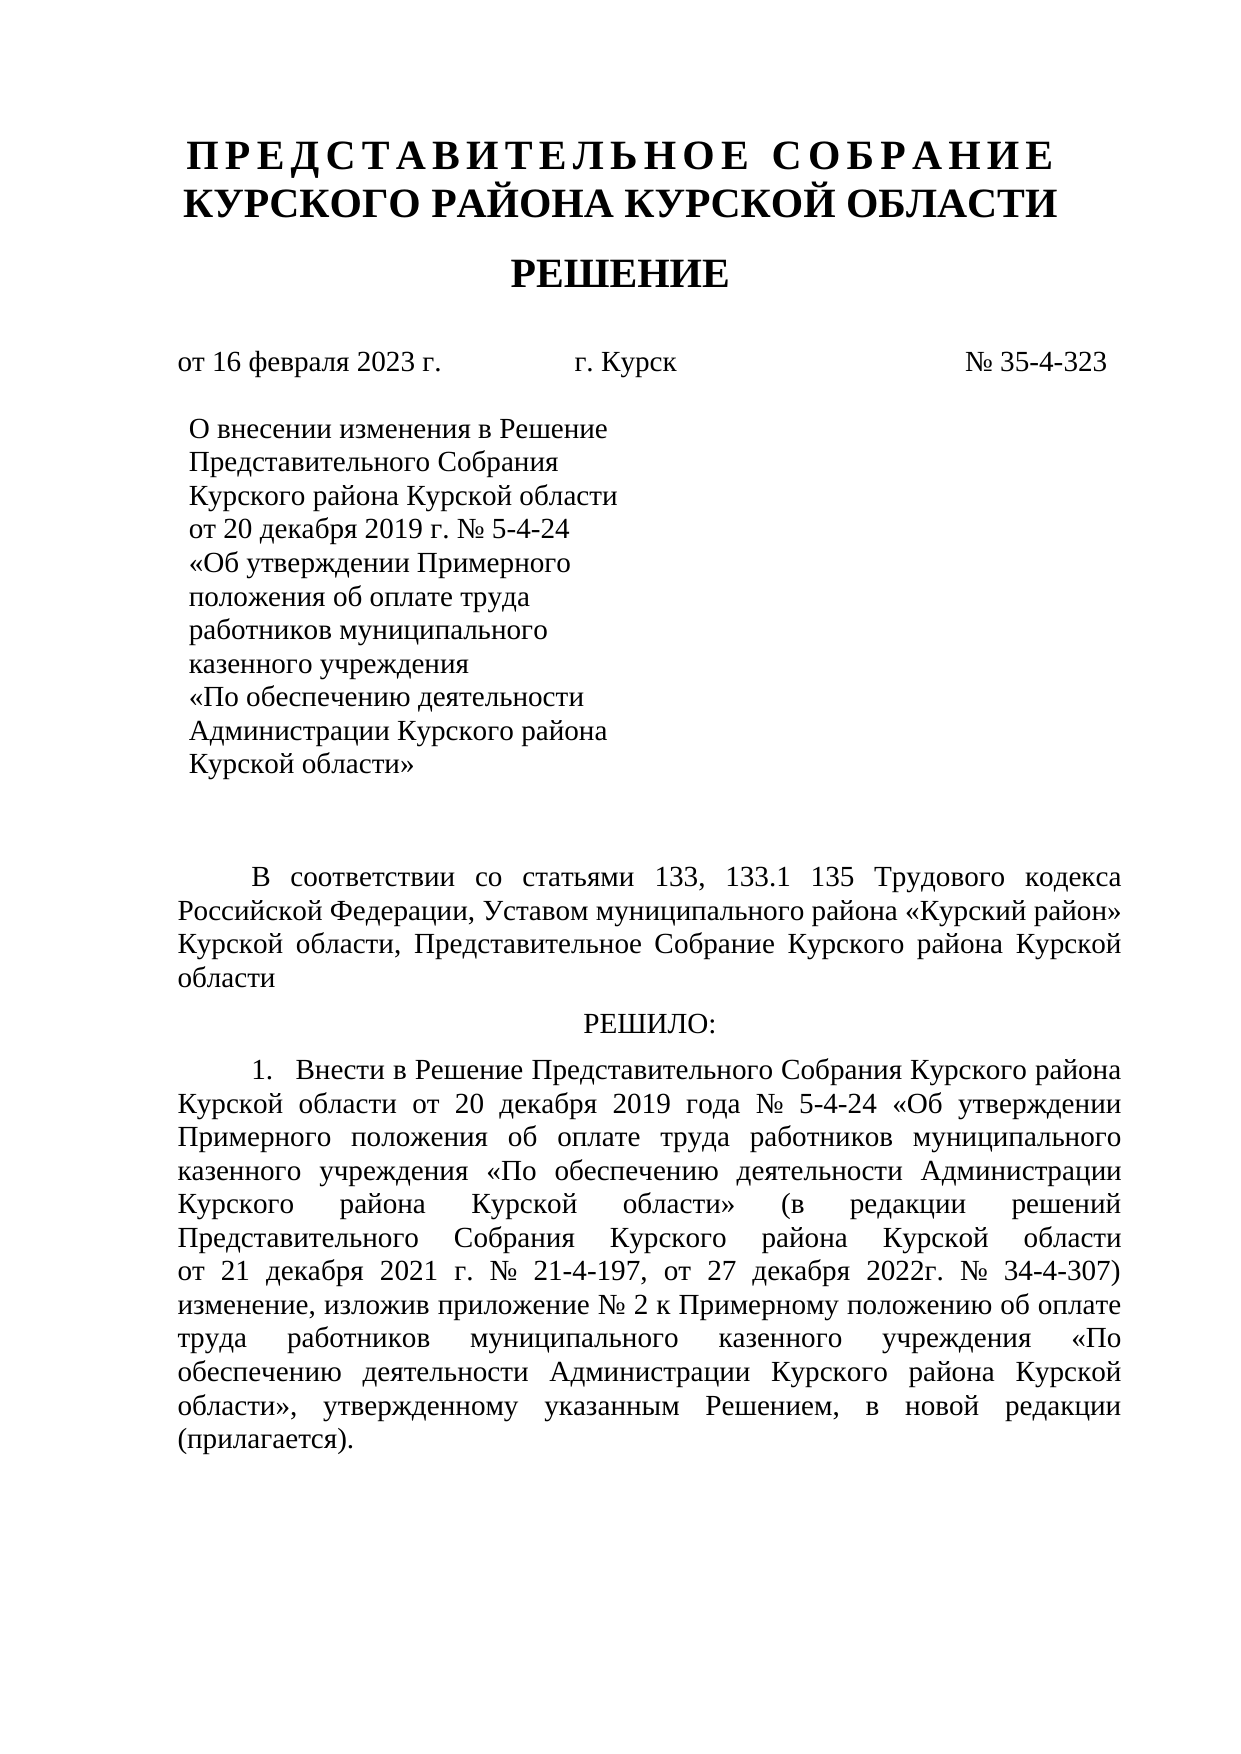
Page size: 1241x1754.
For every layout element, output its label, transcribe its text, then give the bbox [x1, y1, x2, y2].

text от 16 февраля 2023 г. г. Курск № 35-4-323 [177, 344, 1122, 377]
text ПРЕДСТАВИТЕЛЬНОЕ СОБРАНИЕ [118, 131, 1122, 178]
text КУРСКОГО РАЙОНА КУРСКОЙ ОБЛАСТИ [118, 178, 1122, 226]
text В соответствии со статьями 133, 133.1 135 Трудового кодекса Российской Федерации, Уставом муниципального района «Курский район» Курской области, Представительное Собрание Курского района Курской области [177, 859, 1122, 994]
table_header О внесении изменения в Решение Представительного Собрания Курского района Курской области от 20 декабря 2019 г. № 5-4-24 «Об утверждении Примерного положения об оплате труда работников муниципального казенного учреждения «По обеспечению деятельности Администрации Курского района Курской области» [177, 378, 1122, 813]
text РЕШИЛО: [177, 1006, 1122, 1040]
text РЕШЕНИЕ [118, 248, 1122, 296]
list Внести в Решение Представительного Собрания Курского района Курской области от 20 декабря 2019 года № 5-4-24 «Об утверждении Примерного положения об оплате труда работников муниципального казенного учреждения «По обеспечению деятельности Администрации Курского района Курской области» (в редакции решений Представительного Собрания Курского района Курской области от 21 декабря 2021 г. № 21-4-197, от 27 декабря 2022г. № 34-4-307) изменение, изложив приложение № 2 к Примерному положению об оплате труда работников муниципального казенного учреждения «По обеспечению деятельности Администрации Курского района Курской области», утвержденному указанным Решением, в новой редакции (прилагается). [177, 1052, 1122, 1455]
